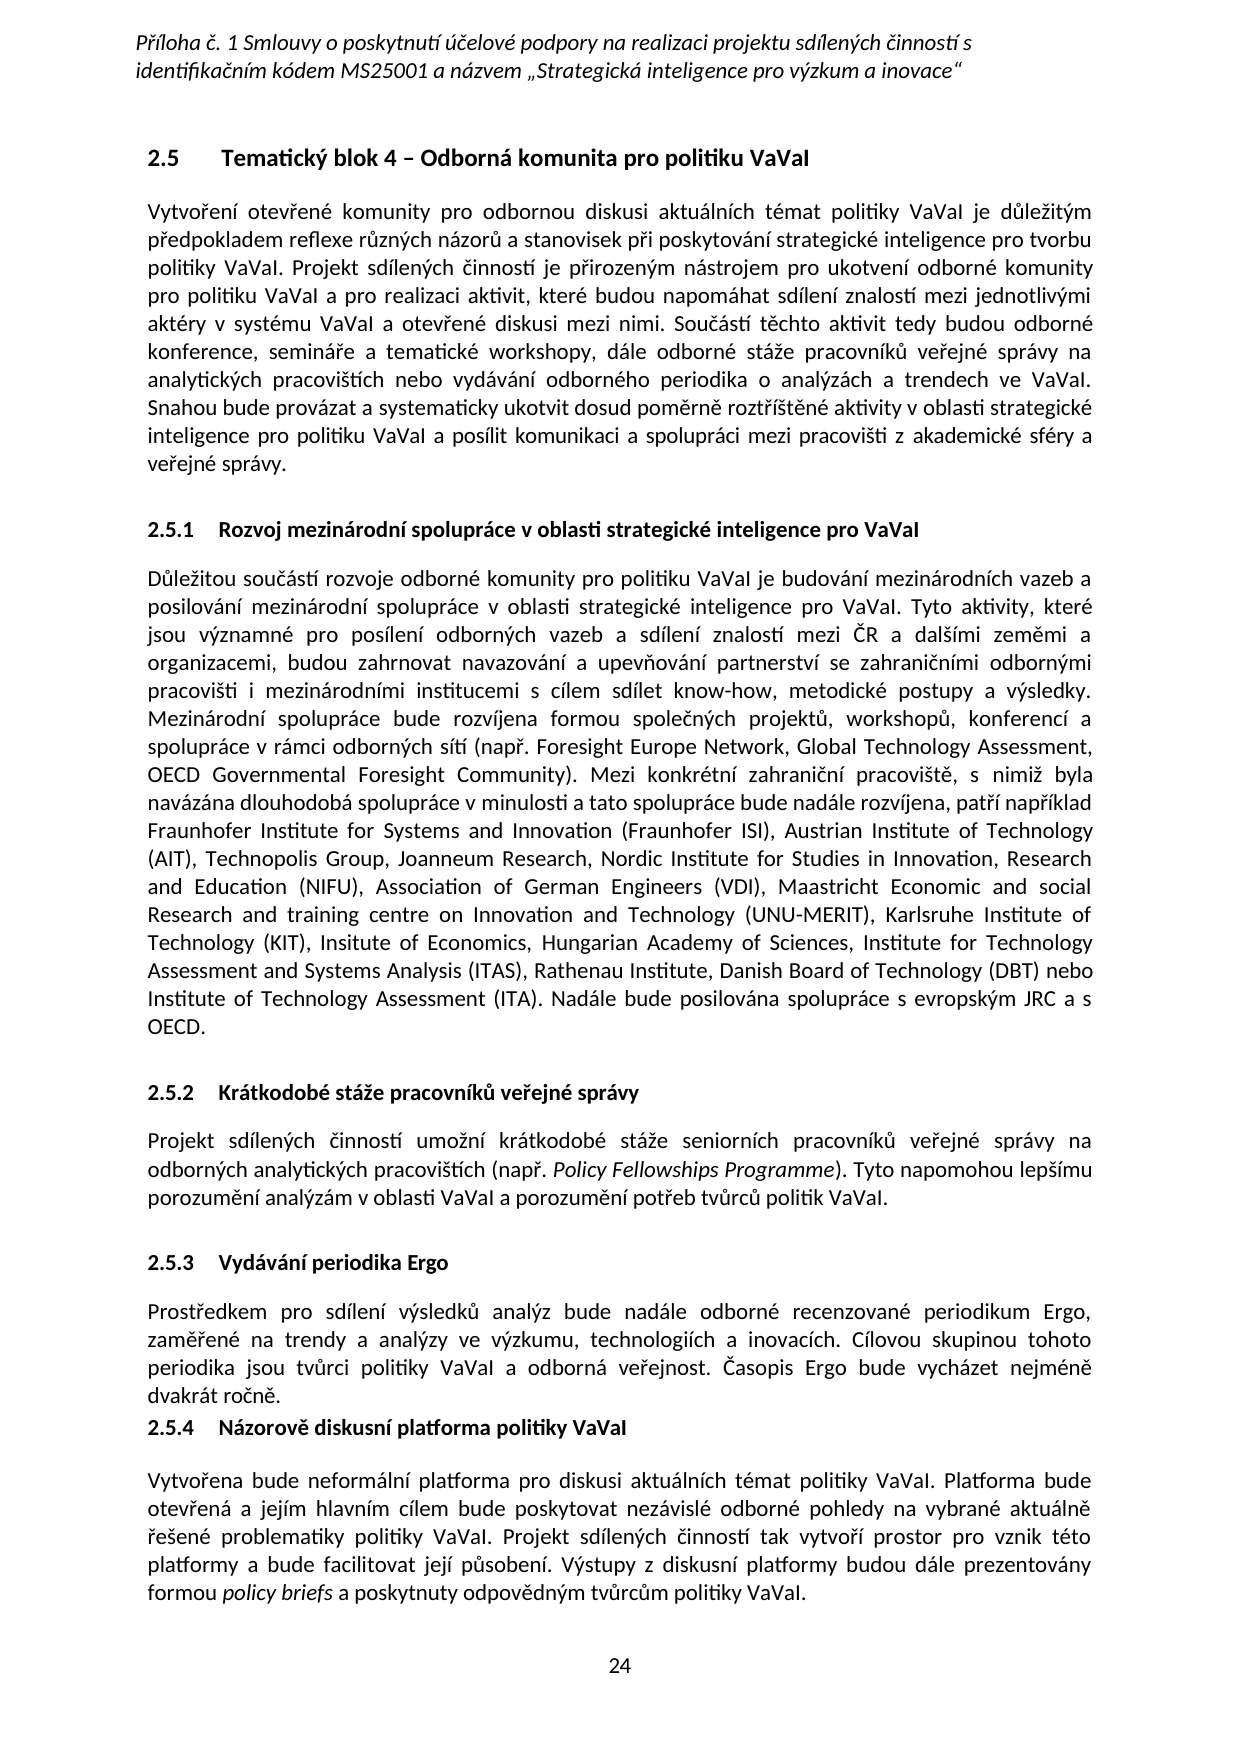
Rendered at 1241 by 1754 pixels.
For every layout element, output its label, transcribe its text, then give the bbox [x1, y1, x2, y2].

subtitle Krátkodobé stáže pracovníků veřejné správy [147, 1078, 1105, 1106]
text Prostředkem pro sdílení výsledků analýz bude nadále odborné recenzované periodikum Ergo, zaměřené na trendy a analýzy ve výzkumu, technologiích a inovacích. Cílovou skupinou tohoto periodika jsou tvůrci politiky VaVaI a odborná veřejnost. Časopis Ergo bude vycházet nejméně dvakrát ročně. [147, 1297, 1093, 1409]
text Důležitou součástí rozvoje odborné komunity pro politiku VaVaI je budování mezinárodních vazeb a posilování mezinárodní spolupráce v oblasti strategické inteligence pro VaVaI. Tyto aktivity, které jsou významné pro posílení odborných vazeb a sdílení znalostí mezi ČR a dalšími zeměmi a organizacemi, budou zahrnovat navazování a upevňování partnerství se zahraničními odbornými pracovišti i mezinárodními institucemi s cílem sdílet know-how, metodické postupy a výsledky. Mezinárodní spolupráce bude rozvíjena formou společných projektů, workshopů, konferencí a spolupráce v rámci odborných sítí (např. Foresight Europe Network, Global Technology Assessment, OECD Governmental Foresight Community). Mezi konkrétní zahraniční pracoviště, s nimiž byla navázána dlouhodobá spolupráce v minulosti a tato spolupráce bude nadále rozvíjena, patří například Fraunhofer Institute for Systems and Innovation (Fraunhofer ISI), Austrian Institute of Technology (AIT), Technopolis Group, Joanneum Research, Nordic Institute for Studies in Innovation, Research and Education (NIFU), Association of German Engineers (VDI), Maastricht Economic and social Research and training centre on Innovation and Technology (UNU-MERIT), Karlsruhe Institute of Technology (KIT), Insitute of Economics, Hungarian Academy of Sciences, Institute for Technology Assessment and Systems Analysis (ITAS), Rathenau Institute, Danish Board of Technology (DBT) nebo Institute of Technology Assessment (ITA). Nadále bude posilována spolupráce s evropským JRC a s OECD. [147, 564, 1093, 1040]
text Vytvořena bude neformální platforma pro diskusi aktuálních témat politiky VaVaI. Platforma bude otevřená a jejím hlavním cílem bude poskytovat nezávislé odborné pohledy na vybrané aktuálně řešené problematiky politiky VaVaI. Projekt sdílených činností tak vytvoří prostor pro vznik této platformy a bude facilitovat její působení. Výstupy z diskusní platformy budou dále prezentovány formou policy briefs a poskytnuty odpovědným tvůrcům politiky VaVaI. [147, 1466, 1093, 1606]
text Projekt sdílených činností umožní krátkodobé stáže seniorních pracovníků veřejné správy na odborných analytických pracovištích (např. Policy Fellowships Programme). Tyto napomohou lepšímu porozumění analýzám v oblasti VaVaI a porozumění potřeb tvůrců politik VaVaI. [147, 1127, 1093, 1211]
subtitle Vydávání periodika Ergo [147, 1248, 1105, 1276]
text Vytvoření otevřené komunity pro odbornou diskusi aktuálních témat politiky VaVaI je důležitým předpokladem reflexe různých názorů a stanovisek při poskytování strategické inteligence pro tvorbu politiky VaVaI. Projekt sdílených činností je přirozeným nástrojem pro ukotvení odborné komunity pro politiku VaVaI a pro realizaci aktivit, které budou napomáhat sdílení znalostí mezi jednotlivými aktéry v systému VaVaI a otevřené diskusi mezi nimi. Součástí těchto aktivit tedy budou odborné konference, semináře a tematické workshopy, dále odborné stáže pracovníků veřejné správy na analytických pracovištích nebo vydávání odborného periodika o analýzách a trendech ve VaVaI. Snahou bude provázat a systematicky ukotvit dosud poměrně roztříštěné aktivity v oblasti strategické inteligence pro politiku VaVaI a posílit komunikaci a spolupráci mezi pracovišti z akademické sféry a veřejné správy. [147, 197, 1093, 477]
subtitle Rozvoj mezinárodní spolupráce v oblasti strategické inteligence pro VaVaI [147, 515, 1105, 543]
subtitle Tematický blok 4 – Odborná komunita pro politiku VaVaI [147, 142, 1105, 172]
subtitle Názorově diskusní platforma politiky VaVaI [147, 1413, 1105, 1441]
